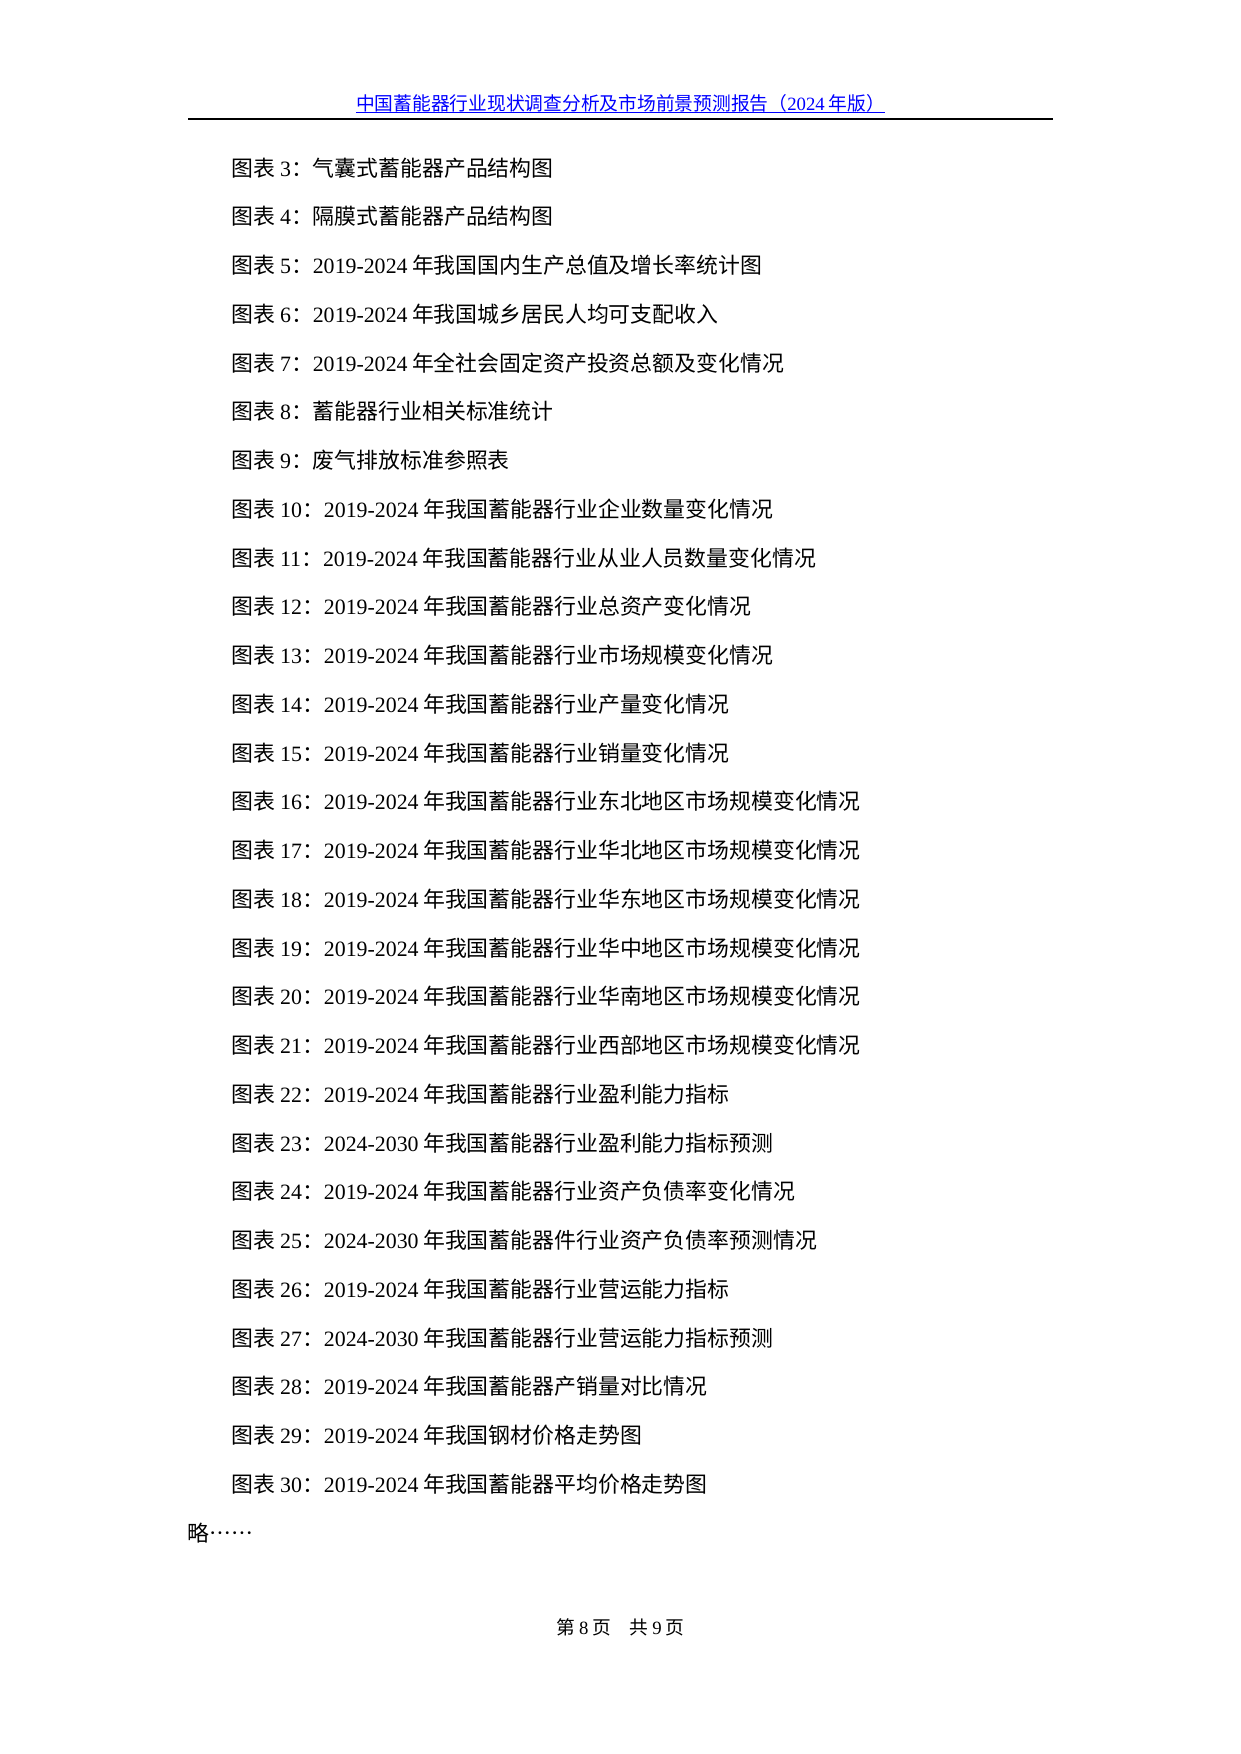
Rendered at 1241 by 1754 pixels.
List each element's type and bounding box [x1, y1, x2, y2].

text [187, 150, 1053, 1548]
